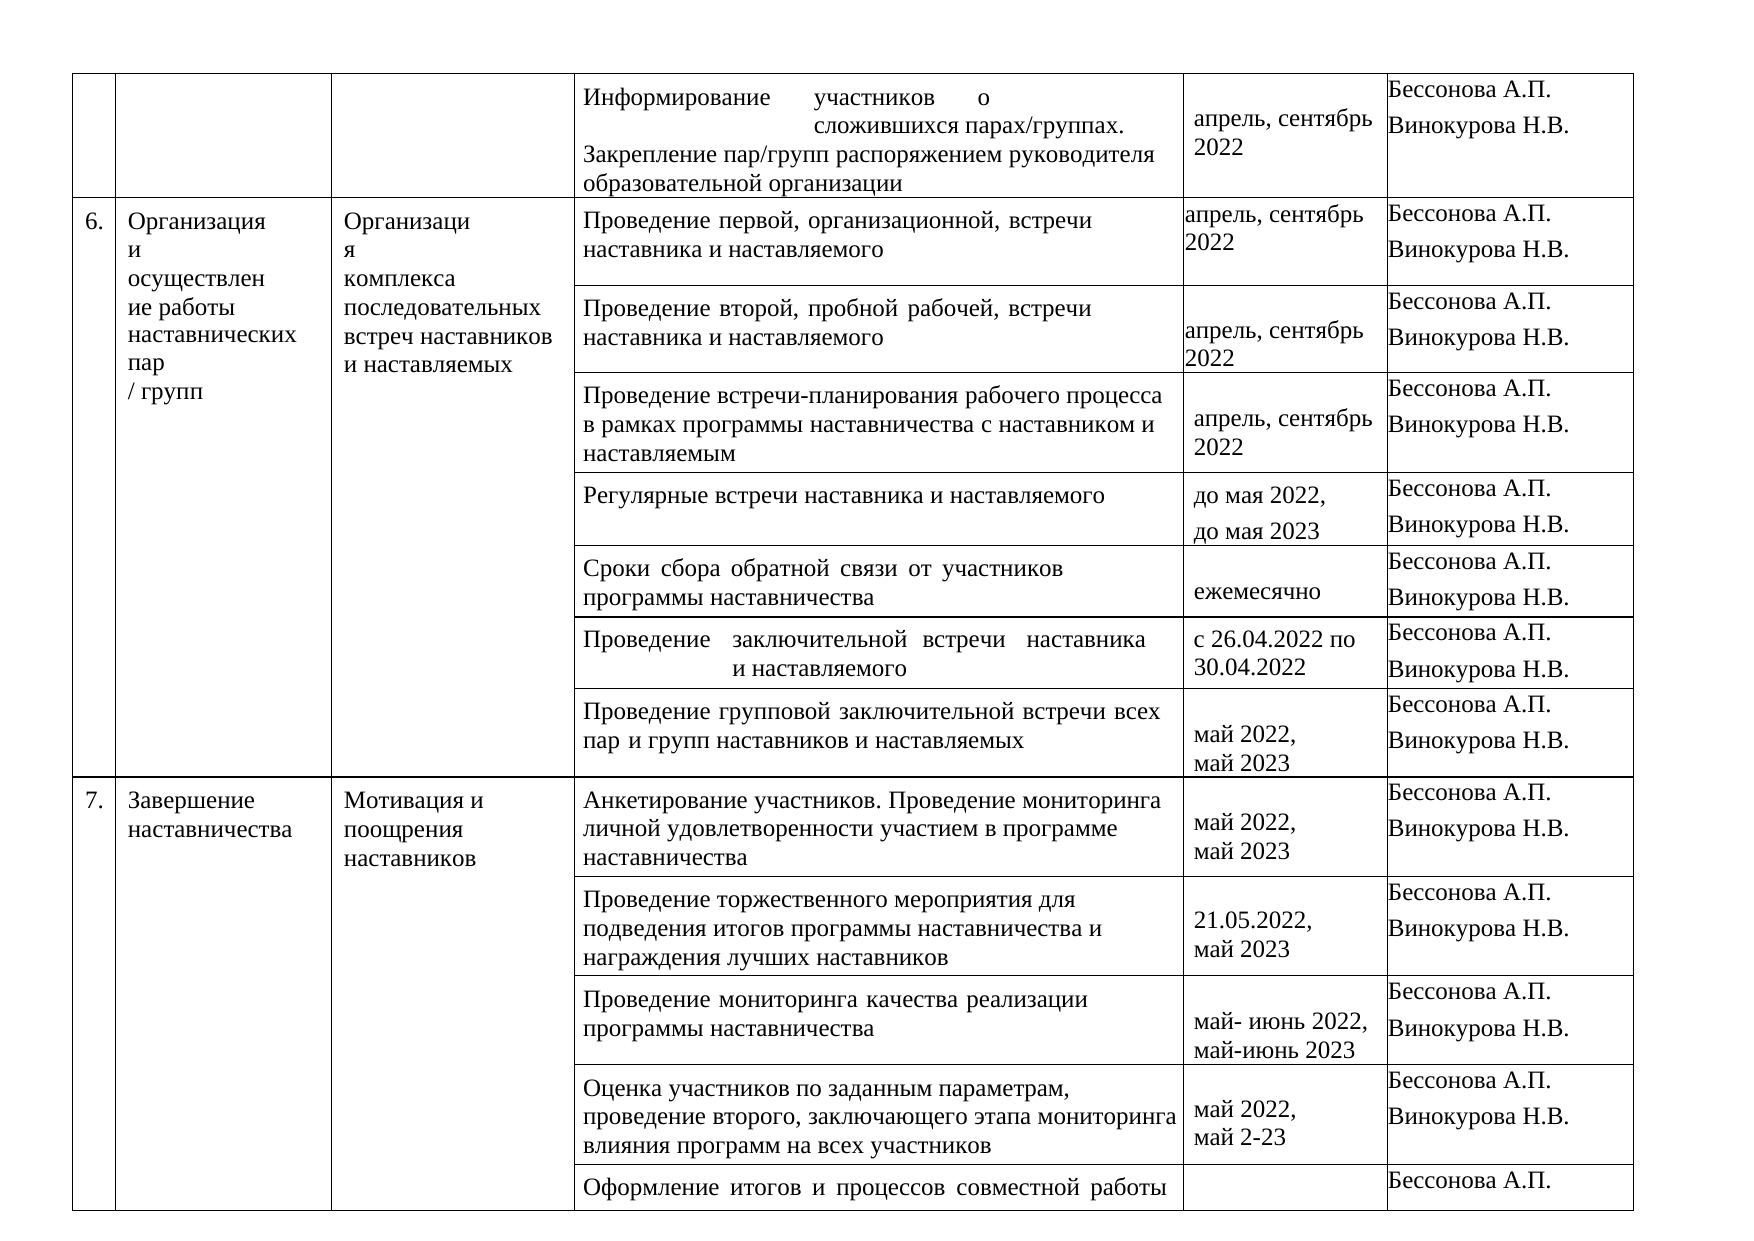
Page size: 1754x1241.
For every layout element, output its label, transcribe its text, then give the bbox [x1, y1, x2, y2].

table_cell до мая 2022, до мая 2023 [1184, 473, 1387, 545]
table_cell май 2022, май 2023 [1184, 778, 1387, 876]
table_cell апрель, сентябрь 2022 [1184, 373, 1387, 472]
table_cell Проведение мониторинга качества реализации программы наставничества [575, 976, 1183, 1064]
table_cell Бессонова А.П. Винокурова Н.В. [1388, 618, 1633, 688]
table_cell Бессонова А.П. Винокурова Н.В. [1388, 286, 1633, 372]
table_header [332, 74, 574, 197]
table_cell Регулярные встречи наставника и наставляемого [575, 473, 1183, 545]
table_cell Бессонова А.П. Винокурова Н.В. [1388, 976, 1633, 1064]
table_cell Проведение встречи-планирования рабочего процесса в рамках программы наставничества с наставником и наставляемым [575, 373, 1183, 472]
table_cell Завершение наставничества [116, 778, 331, 1210]
table_cell ежемесячно [1184, 546, 1387, 616]
table_cell май 2022, май 2023 [1184, 689, 1387, 776]
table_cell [1388, 1165, 1633, 1210]
table_cell Организация и осуществление работы наставнических пар / групп [116, 198, 331, 776]
table_cell 21.05.2022, май 2023 [1184, 877, 1387, 975]
table_cell Бессонова А.П. Винокурова Н.В. [1388, 473, 1633, 545]
table_cell Организация комплекса последовательных встреч наставников и наставляемых [332, 198, 574, 776]
table_cell Проведение второй, пробной рабочей, встречи наставника и наставляемого [575, 286, 1183, 372]
table_header [73, 74, 115, 197]
table_header Бессонова А.П. Винокурова Н.В. [1388, 74, 1633, 197]
table_cell Проведение заключительной встречи наставника и наставляемого [575, 618, 1183, 688]
table_cell Бессонова А.П. Винокурова Н.В. [1388, 877, 1633, 975]
table_header [116, 74, 331, 197]
table_cell Мотивация и поощрения наставников [332, 778, 574, 1210]
table_cell Анкетирование участников. Проведение мониторинга личной удовлетворенности участием в программе наставничества [575, 778, 1183, 876]
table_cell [575, 1165, 1183, 1210]
table_cell 7. [73, 778, 115, 1210]
table_cell апрель, сентябрь 2022 [1184, 286, 1387, 372]
table_cell с 26.04.2022 по 30.04.2022 [1184, 618, 1387, 688]
table_cell Сроки сбора обратной связи от участников программы наставничества [575, 546, 1183, 616]
table_header апрель, сентябрь 2022 [1184, 74, 1387, 197]
table_cell Бессонова А.П. Винокурова Н.В. [1388, 778, 1633, 876]
table_cell 6. [73, 198, 115, 776]
table_cell Проведение групповой заключительной встречи всех пар и групп наставников и наставляемых [575, 689, 1183, 776]
table_cell Бессонова А.П. Винокурова Н.В. [1388, 689, 1633, 776]
table_cell май- июнь 2022, май-июнь 2023 [1184, 976, 1387, 1064]
table_cell Проведение первой, организационной, встречи наставника и наставляемого [575, 198, 1183, 285]
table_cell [1388, 1065, 1633, 1164]
table_cell Бессонова А.П. Винокурова Н.В. [1388, 546, 1633, 616]
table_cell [1184, 1165, 1387, 1210]
table_cell Бессонова А.П. Винокурова Н.В. [1388, 373, 1633, 472]
table_header Информирование участников о сложившихся парах/группах. Закрепление пар/групп распоряжением руководителя образовательной организации [575, 74, 1183, 197]
table_cell апрель, сентябрь 2022 [1184, 198, 1387, 285]
table_cell май 2022, май 2-23 [1184, 1065, 1387, 1164]
table_cell Оценка участников по заданным параметрам, проведение второго, заключающего этапа мониторинга влияния программ на всех участников [575, 1065, 1183, 1164]
table_cell Бессонова А.П. Винокурова Н.В. [1388, 198, 1633, 285]
table_cell Проведение торжественного мероприятия для подведения итогов программы наставничества и награждения лучших наставников [575, 877, 1183, 975]
